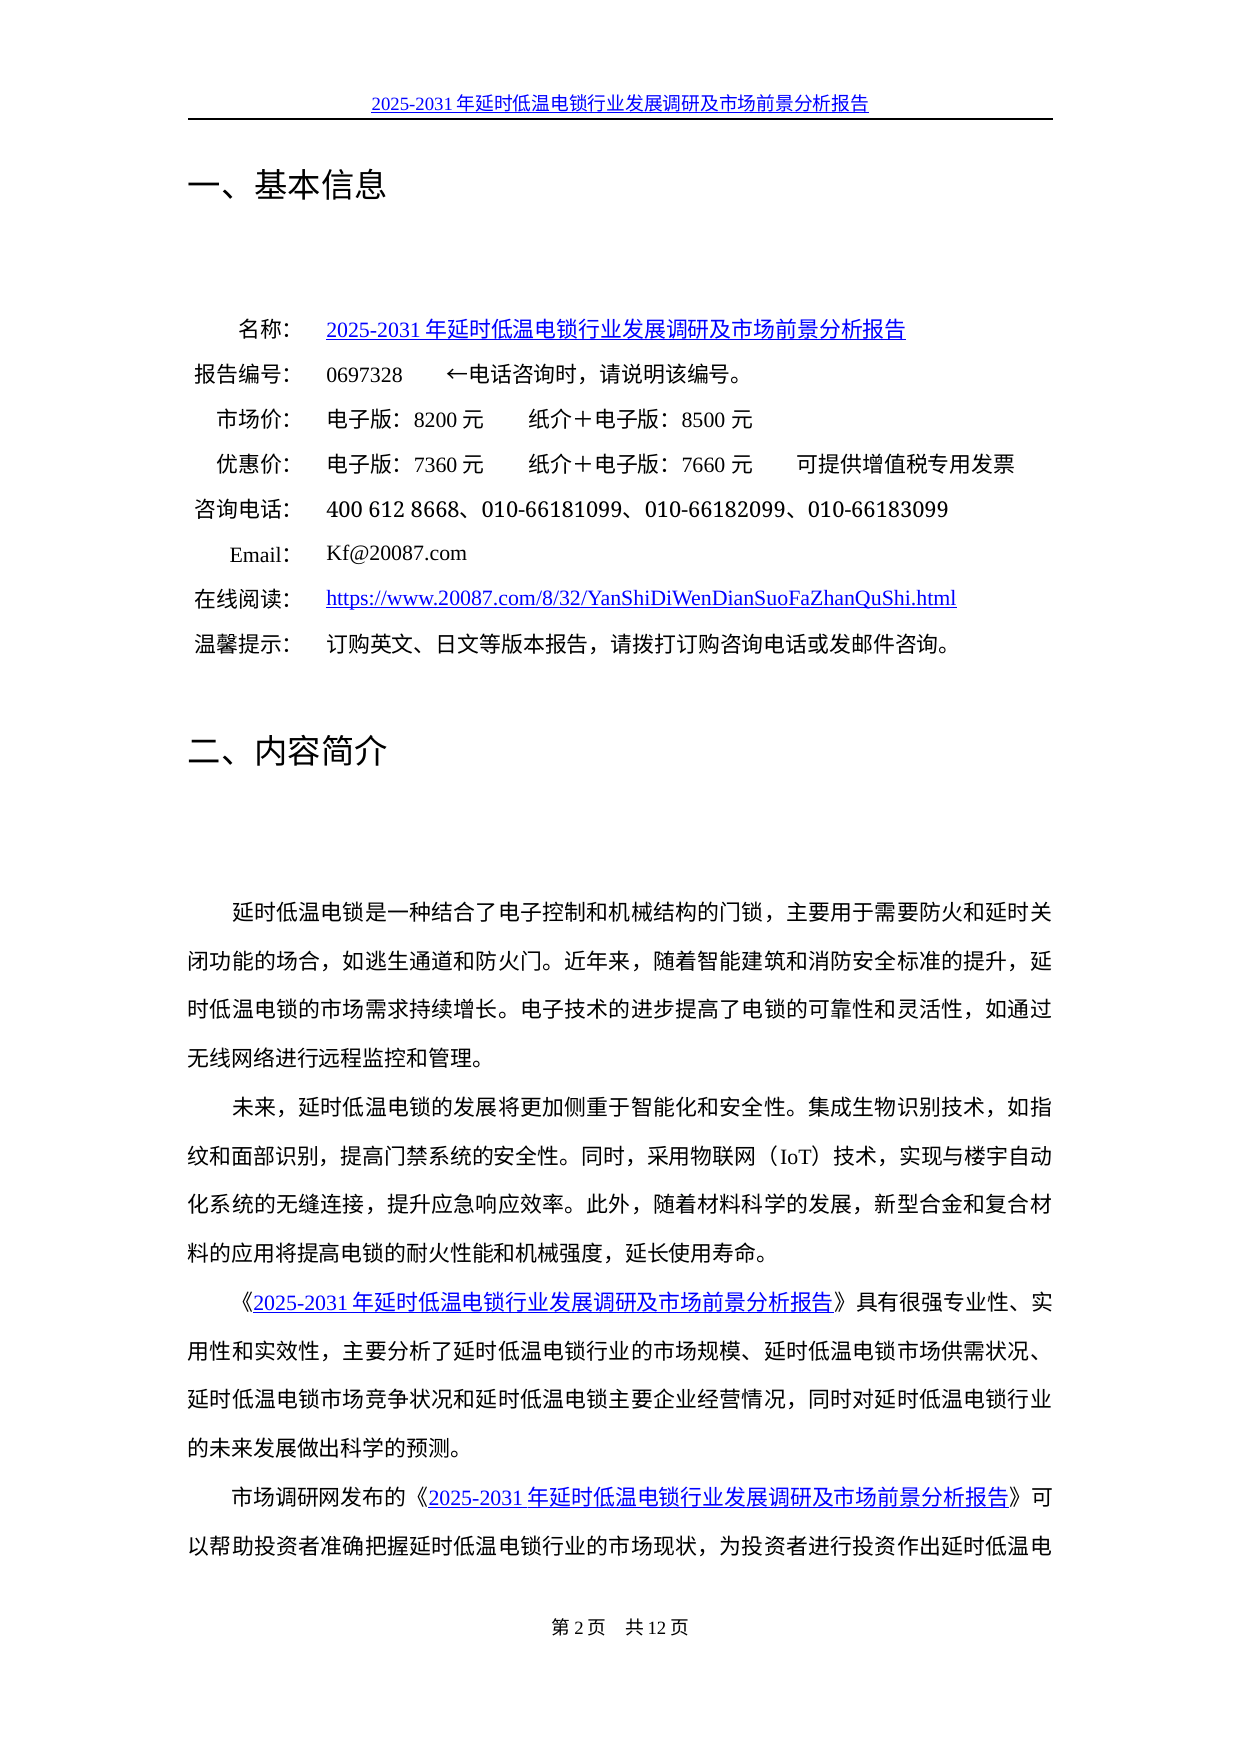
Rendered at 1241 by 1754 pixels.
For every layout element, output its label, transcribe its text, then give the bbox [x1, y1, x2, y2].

table_cell 400 612 8668、010-66181099、010-66182099、010-66183099 [315, 492, 1073, 537]
table_cell Kf@20087.com [315, 537, 1073, 582]
title 一、基本信息 [187, 150, 1053, 215]
table_cell 市场价： [167, 402, 315, 447]
table_cell 电子版：8200 元 纸介＋电子版：8500 元 [315, 402, 1073, 447]
table_header 名称： [167, 312, 315, 357]
table_cell 订购英文、日文等版本报告，请拨打订购咨询电话或发邮件咨询。 [315, 627, 1073, 672]
table_cell 报告编号： [167, 357, 315, 402]
table_cell 咨询电话： [167, 492, 315, 537]
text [187, 894, 1053, 1561]
title 二、内容简介 [187, 717, 1053, 782]
table_cell 0697328 ←电话咨询时，请说明该编号。 [315, 357, 1073, 402]
table_cell 电子版：7360 元 纸介＋电子版：7660 元 可提供增值税专用发票 [315, 447, 1073, 492]
table_cell 优惠价： [167, 447, 315, 492]
table_header 2025-2031年延时低温电锁行业发展调研及市场前景分析报告 [315, 312, 1073, 357]
table_cell Email： [167, 537, 315, 582]
table_cell 温馨提示： [167, 627, 315, 672]
table_cell 在线阅读： [167, 582, 315, 627]
table_cell [315, 582, 1073, 627]
